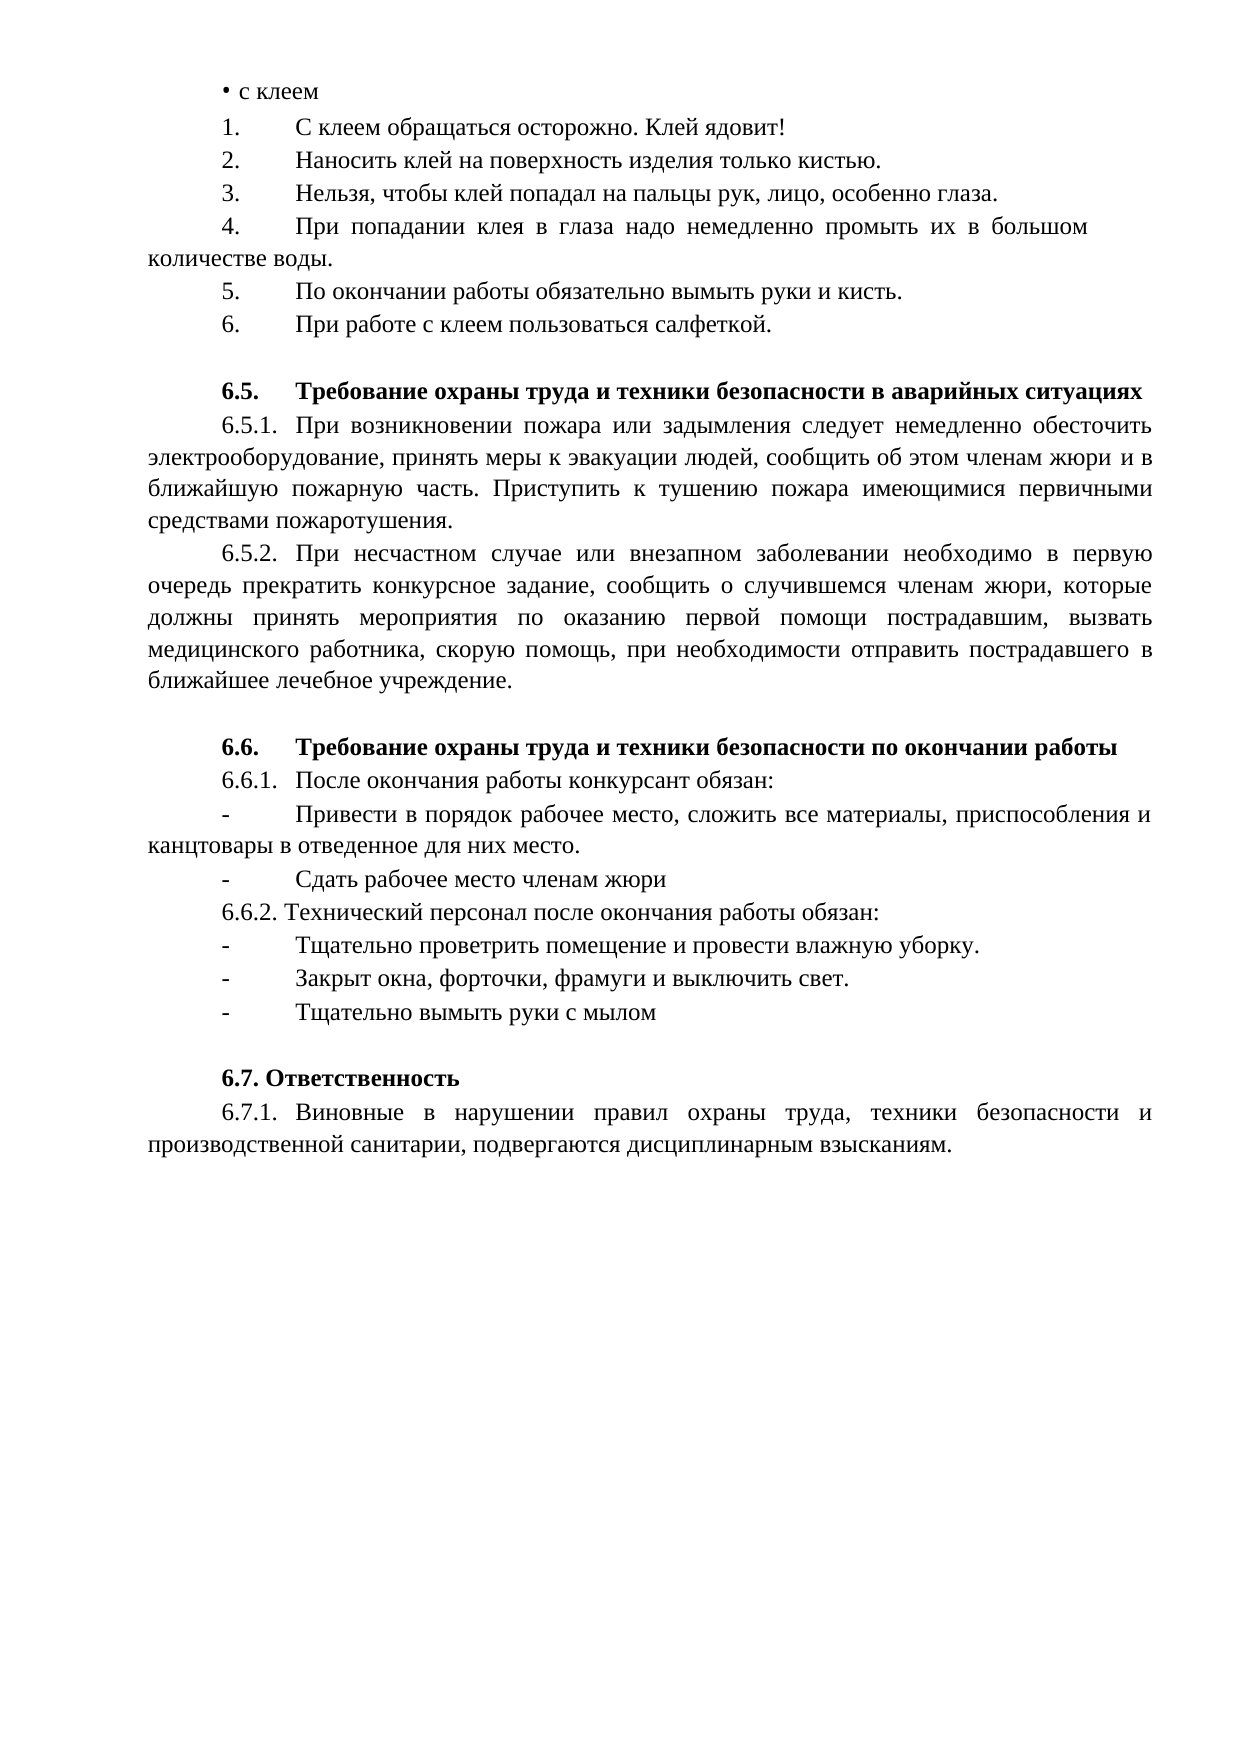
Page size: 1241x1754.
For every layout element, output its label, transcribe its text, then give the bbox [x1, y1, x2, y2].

subtitle Ответственность [221, 1063, 1182, 1092]
list По окончании работы обязательно вымыть руки и кисть. [221, 276, 1182, 304]
list Тщательно вымыть руки с мылом [221, 997, 1182, 1025]
subtitle Требование охраны труда и техники безопасности по окончании работы [221, 732, 1182, 761]
list При возникновении пожара или задымления следует немедленно обесточить электрооборудование, принять меры к эвакуации людей, сообщить об этом членам жюри и в ближайшую пожарную часть. Приступить к тушению пожара имеющимися первичными средствами пожаротушения. [148, 410, 1153, 534]
list Технический персонал после окончания работы обязан: [221, 897, 1182, 926]
list После окончания работы конкурсант обязан: [221, 766, 1182, 794]
list С клеем обращаться осторожно. Клей ядовит! [221, 112, 1182, 140]
list При несчастном случае или внезапном заболевании необходимо в первую очередь прекратить конкурсное задание, сообщить о случившемся членам жюри, которые должны принять мероприятия по оказанию первой помощи пострадавшим, вызвать медицинского работника, скорую помощь, при необходимости отправить пострадавшего в ближайшее лечебное учреждение. [148, 538, 1153, 694]
list Нельзя, чтобы клей попадал на пальцы рук, лицо, особенно глаза. [221, 178, 1182, 207]
list Наносить клей на поверхность изделия только кистью. [221, 145, 1182, 173]
list с клеем [221, 72, 1182, 106]
list Закрыт окна, форточки, фрамуги и выключить свет. [221, 963, 1182, 992]
list Сдать рабочее место членам жюри [221, 864, 1182, 892]
list При работе с клеем пользоваться салфеткой. [221, 309, 1182, 338]
list Виновные в нарушении правил охраны труда, техники безопасности и производственной санитарии, подвергаются дисциплинарным взысканиям. [148, 1097, 1152, 1157]
list Тщательно проветрить помещение и провести влажную уборку. [221, 930, 1182, 959]
list Привести в порядок рабочее место, сложить все материалы, приспособления и канцтовары в отведенное для них место. [148, 799, 1153, 859]
subtitle Требование охраны труда и техники безопасности в аварийных ситуациях [221, 376, 1182, 405]
list При попадании клея в глаза надо немедленно промыть их в большом количестве воды. [148, 211, 1153, 272]
